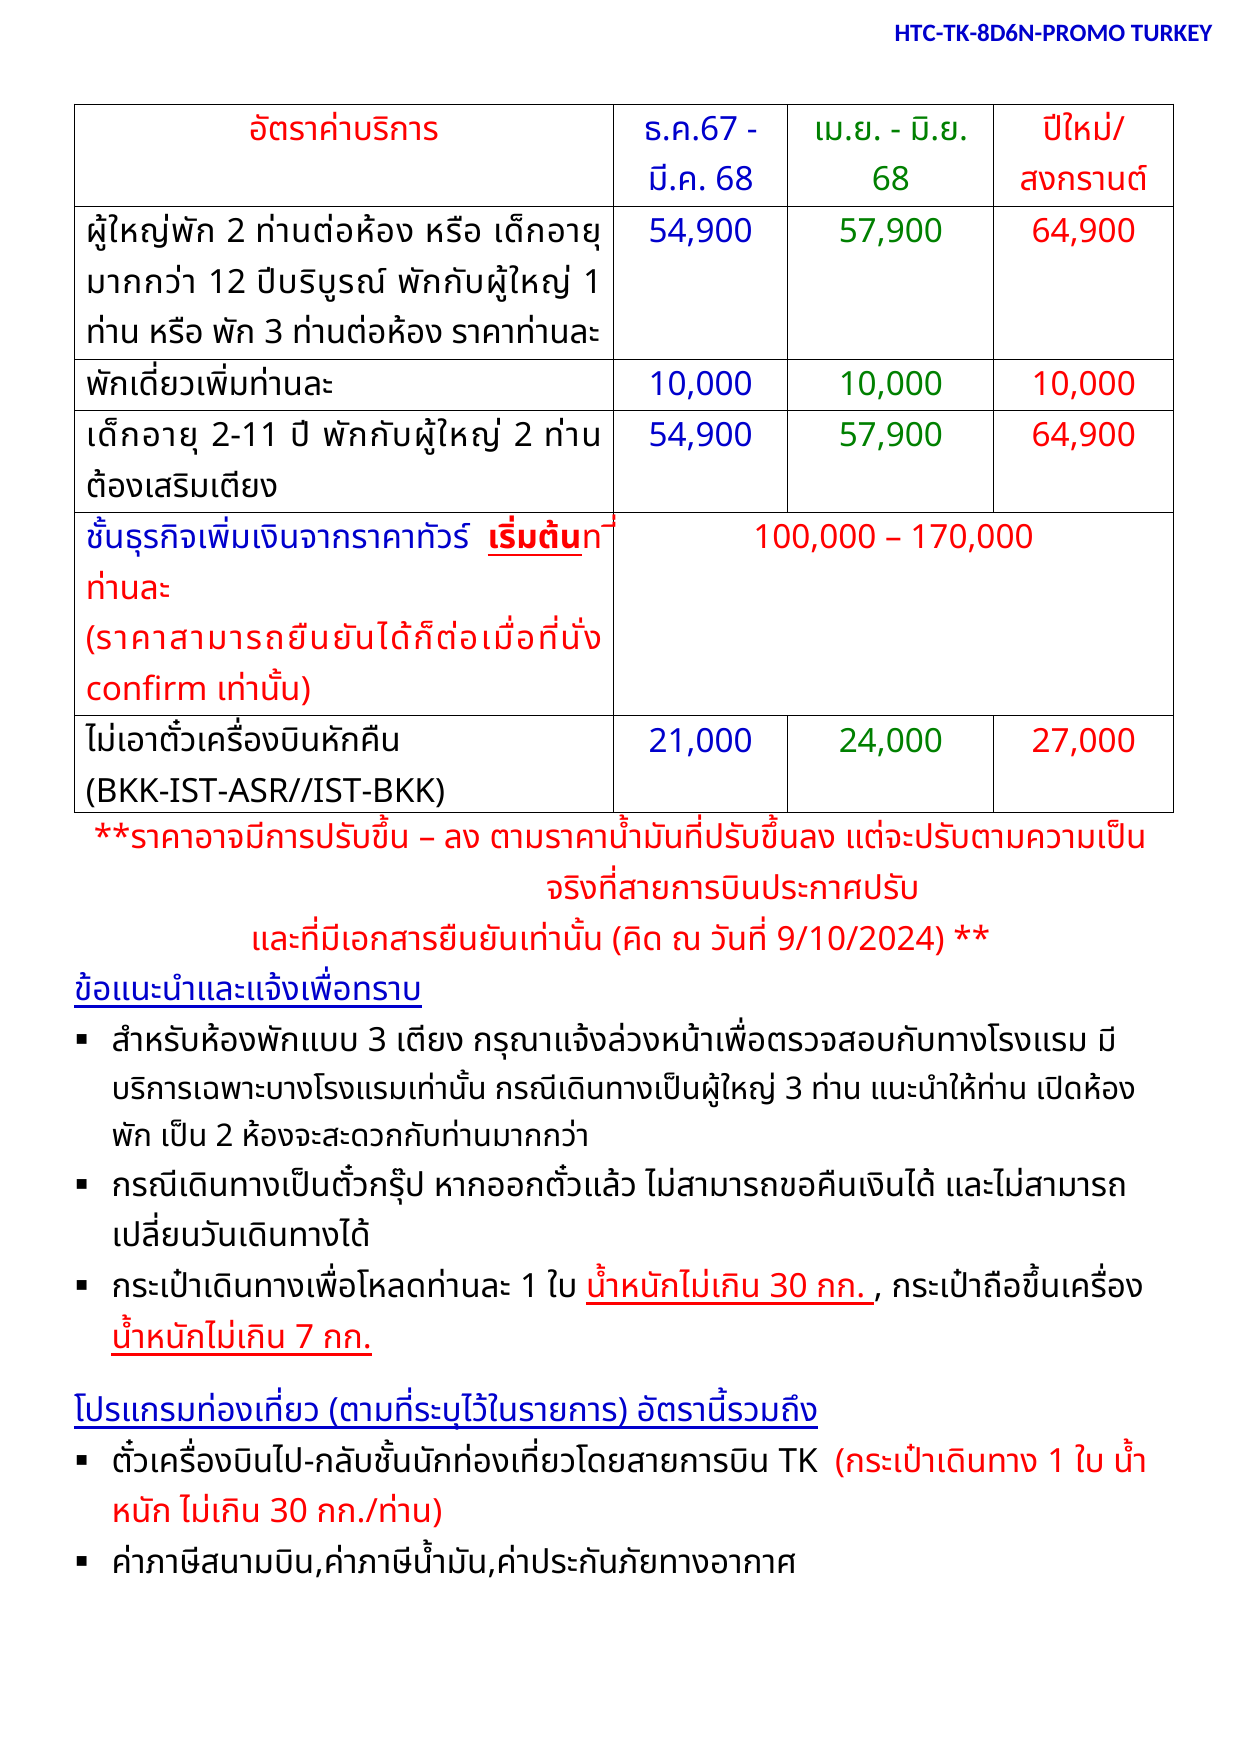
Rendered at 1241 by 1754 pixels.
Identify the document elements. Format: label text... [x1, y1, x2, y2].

table_cell 64,900 [994, 411, 1173, 512]
list กรณีเดินทางเป็นตั๋วกรุ๊ป หากออกตั๋วแล้ว ไม่สามารถขอคืนเงินได้ และไม่สามารถเปลี่ยนวันเดินทางได้ [74, 1161, 1167, 1262]
table_header อัตราค่าบริการ [75, 105, 613, 206]
table_cell พักเดี่ยวเพิ่มท่านละ [75, 360, 613, 410]
table_cell ชั้นธุรกิจเพิ่มเงินจากราคาทัวร์ เริ่มต้นที่ท่านละ (ราคาสามารถยืนยันได้ก็ต่อเมื่อที่นั่ง confirm เท่านั้น) [75, 513, 613, 715]
list สำหรับห้องพักแบบ 3 เตียง กรุณาแจ้งล่วงหน้าเพื่อตรวจสอบกับทางโรงแรม มีบริการเฉพาะบางโรงแรมเท่านั้น กรณีเดินทางเป็นผู้ใหญ่ 3 ท่าน แนะนำให้ท่าน เปิดห้องพัก เป็น 2 ห้องจะสะดวกกับท่านมากกว่า [74, 1015, 1167, 1161]
text และที่มีเอกสารยืนยันเท่านั้น (คิด ณ วันที่ 9/10/2024) ** [74, 914, 1167, 965]
table_cell 57,900 [788, 207, 993, 359]
text ข้อแนะนำและแจ้งเพื่อทราบ [74, 965, 1167, 1015]
table_header ปีใหม่/ สงกรานต์ [994, 105, 1173, 206]
table_cell 21,000 [614, 716, 787, 812]
table_cell เด็กอายุ 2-11 ปี พักกับผู้ใหญ่ 2 ท่าน ต้องเสริมเตียง [75, 411, 613, 512]
table_cell 27,000 [994, 716, 1173, 812]
table_cell ผู้ใหญ่พัก 2 ท่านต่อห้อง หรือ เด็กอายุมากกว่า 12 ปีบริบูรณ์ พักกับผู้ใหญ่ 1 ท่าน หรือ พัก 3 ท่านต่อห้อง ราคาท่านละ [75, 207, 613, 359]
table_header เม.ย. - มิ.ย. 68 [788, 105, 993, 206]
list ตั๋วเครื่องบินไป-กลับชั้นนักท่องเที่ยวโดยสายการบิน TK (กระเป๋าเดินทาง 1 ใบ น้ำหนัก ไม่เกิน 30 กก./ท่าน) [74, 1436, 1167, 1538]
table_cell 10,000 [788, 360, 993, 410]
table_cell 10,000 [614, 360, 787, 410]
text **ราคาอาจมีการปรับขึ้น – ลง ตามราคาน้ำมันที่ปรับขึ้นลง แต่จะปรับตามความเป็นจริงที่สายการบินประกาศปรับ [74, 813, 1167, 914]
text โปรแกรมท่องเที่ยว (ตามที่ระบุไว้ในรายการ) อัตรานี้รวมถึง [74, 1386, 1167, 1436]
table_cell 64,900 [994, 207, 1173, 359]
table_cell ไม่เอาตั๋วเครื่องบินหักคืน (BKK-IST-ASR//IST-BKK) [75, 716, 613, 812]
table_cell 54,900 [614, 411, 787, 512]
table_header ธ.ค.67 - มี.ค. 68 [614, 105, 787, 206]
table_cell 57,900 [788, 411, 993, 512]
table_cell 54,900 [614, 207, 787, 359]
list กระเป๋าเดินทางเพื่อโหลดท่านละ 1 ใบ น้ำหนักไม่เกิน 30 กก. , กระเป๋าถือขึ้นเครื่อง น้ำหนักไม่เกิน 7 กก. [74, 1262, 1167, 1363]
table_cell 24,000 [788, 716, 993, 812]
list ค่าภาษีสนามบิน,ค่าภาษีน้ำมัน,ค่าประกันภัยทางอากาศ [74, 1538, 1167, 1588]
table_cell 100,000 – 170,000 [614, 513, 1173, 715]
table_cell 10,000 [994, 360, 1173, 410]
